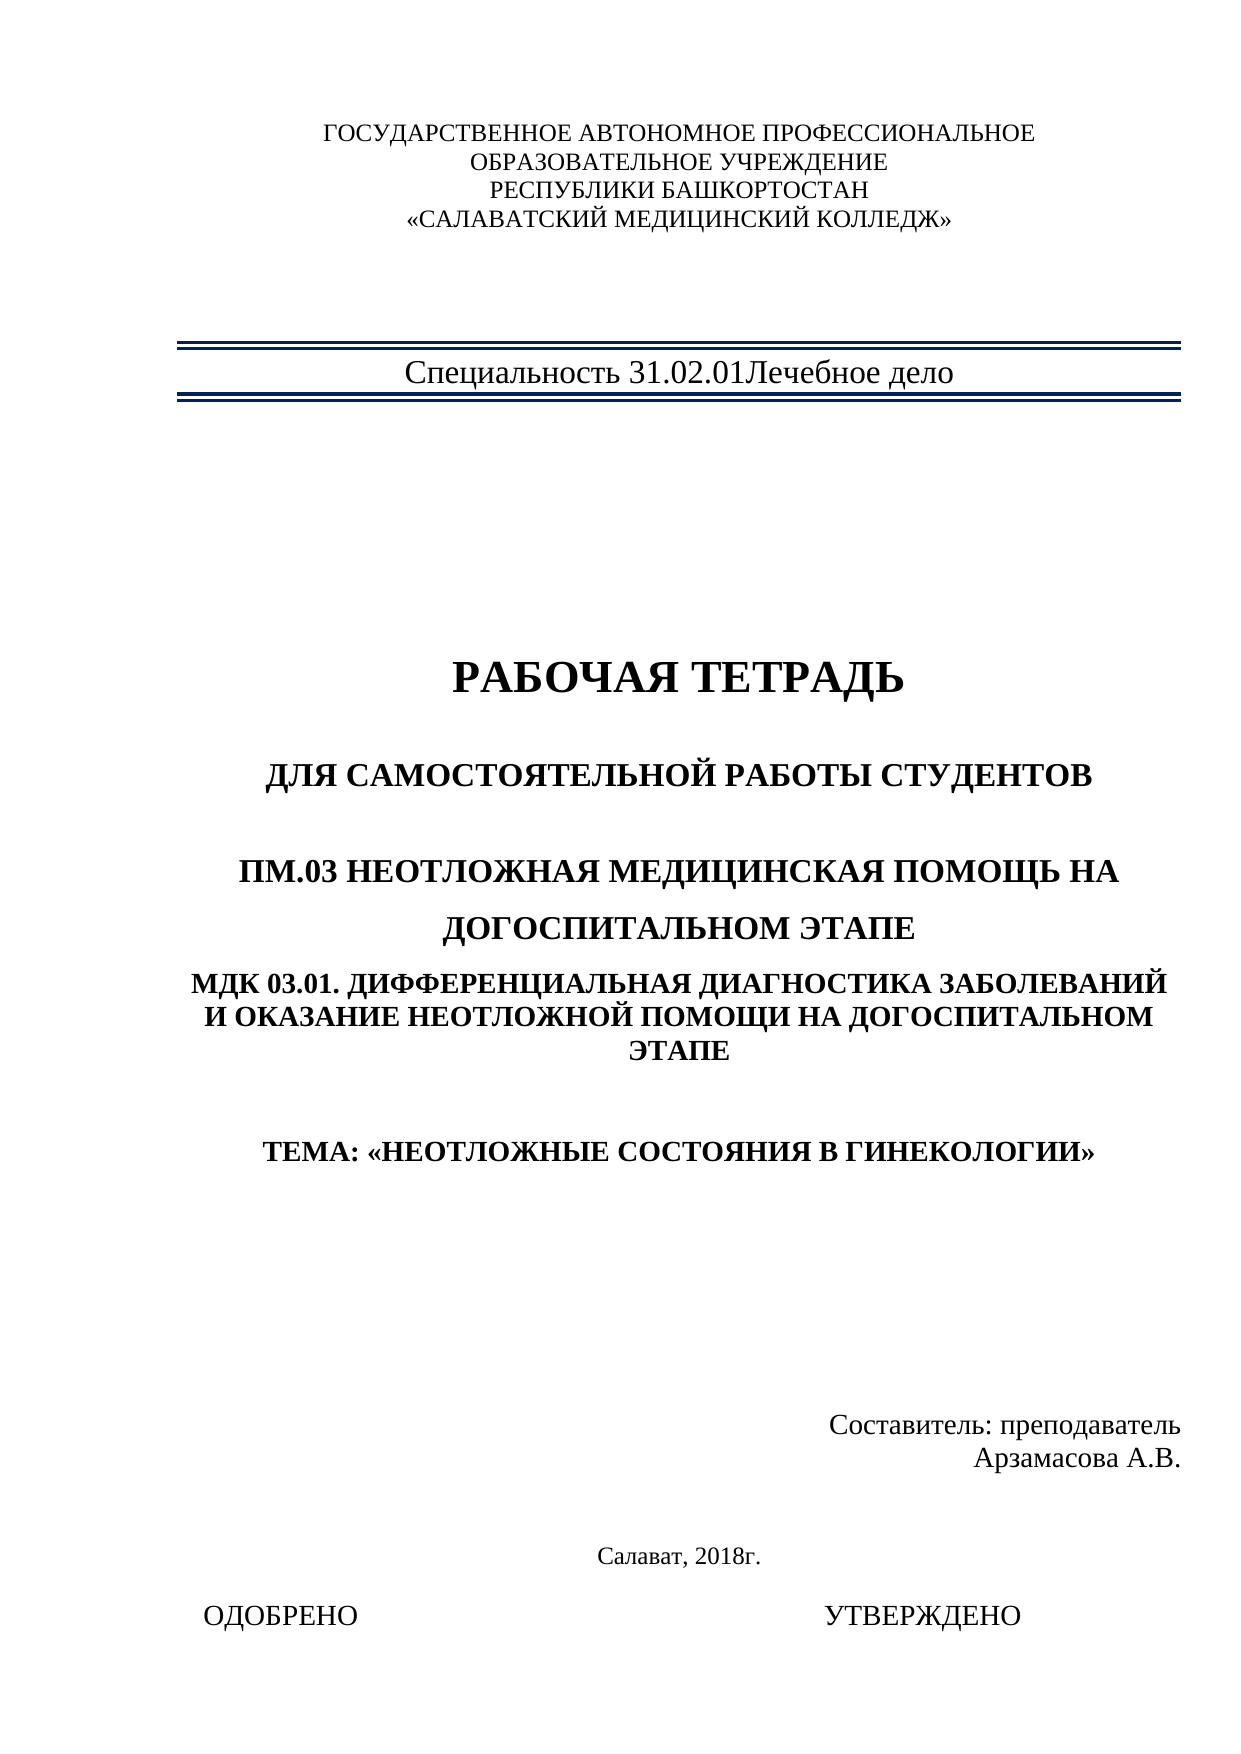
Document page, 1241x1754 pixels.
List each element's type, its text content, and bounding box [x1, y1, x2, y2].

text Арзамасова А.В. [177, 1440, 1181, 1474]
text ОБРАЗОВАТЕЛЬНОЕ УЧРЕЖДЕНИЕ [177, 147, 1181, 176]
text «САЛАВАТСКИЙ МЕДИЦИНСКИЙ КОЛЛЕДЖ» [177, 204, 1181, 233]
text Специальность 31.02.01Лечебное дело [177, 350, 1181, 392]
text Салават, 2018г. [177, 1541, 1181, 1570]
text РЕСПУБЛИКИ БАШКОРТОСТАН [177, 176, 1181, 204]
text РАБОЧАЯ ТЕТРАДЬ [177, 650, 1181, 702]
table_header УТВЕРЖДЕНО [812, 1599, 1240, 1636]
text ПМ.03 НЕОТЛОЖНАЯ МЕДИЦИНСКАЯ ПОМОЩЬ НА ДОГОСПИТАЛЬНОМ ЭТАПЕ [177, 851, 1181, 947]
text ТЕМА: «НЕОТЛОЖНЫЕ СОСТОЯНИЯ В ГИНЕКОЛОГИИ» [177, 1134, 1181, 1167]
text Составитель: преподаватель [177, 1407, 1181, 1440]
text МДК 03.01. ДИФФЕРЕНЦИАЛЬНАЯ ДИАГНОСТИКА ЗАБОЛЕВАНИЙ И ОКАЗАНИЕ НЕОТЛОЖНОЙ ПОМОЩИ НА ДОГОСПИТАЛЬНОМ ЭТАПЕ [177, 966, 1181, 1067]
text ДЛЯ САМОСТОЯТЕЛЬНОЙ РАБОТЫ СТУДЕНТОВ [177, 755, 1181, 793]
table_header ОДОБРЕНО [177, 1599, 812, 1636]
text ГОСУДАРСТВЕННОЕ АВТОНОМНОЕ ПРОФЕССИОНАЛЬНОЕ [177, 118, 1181, 147]
